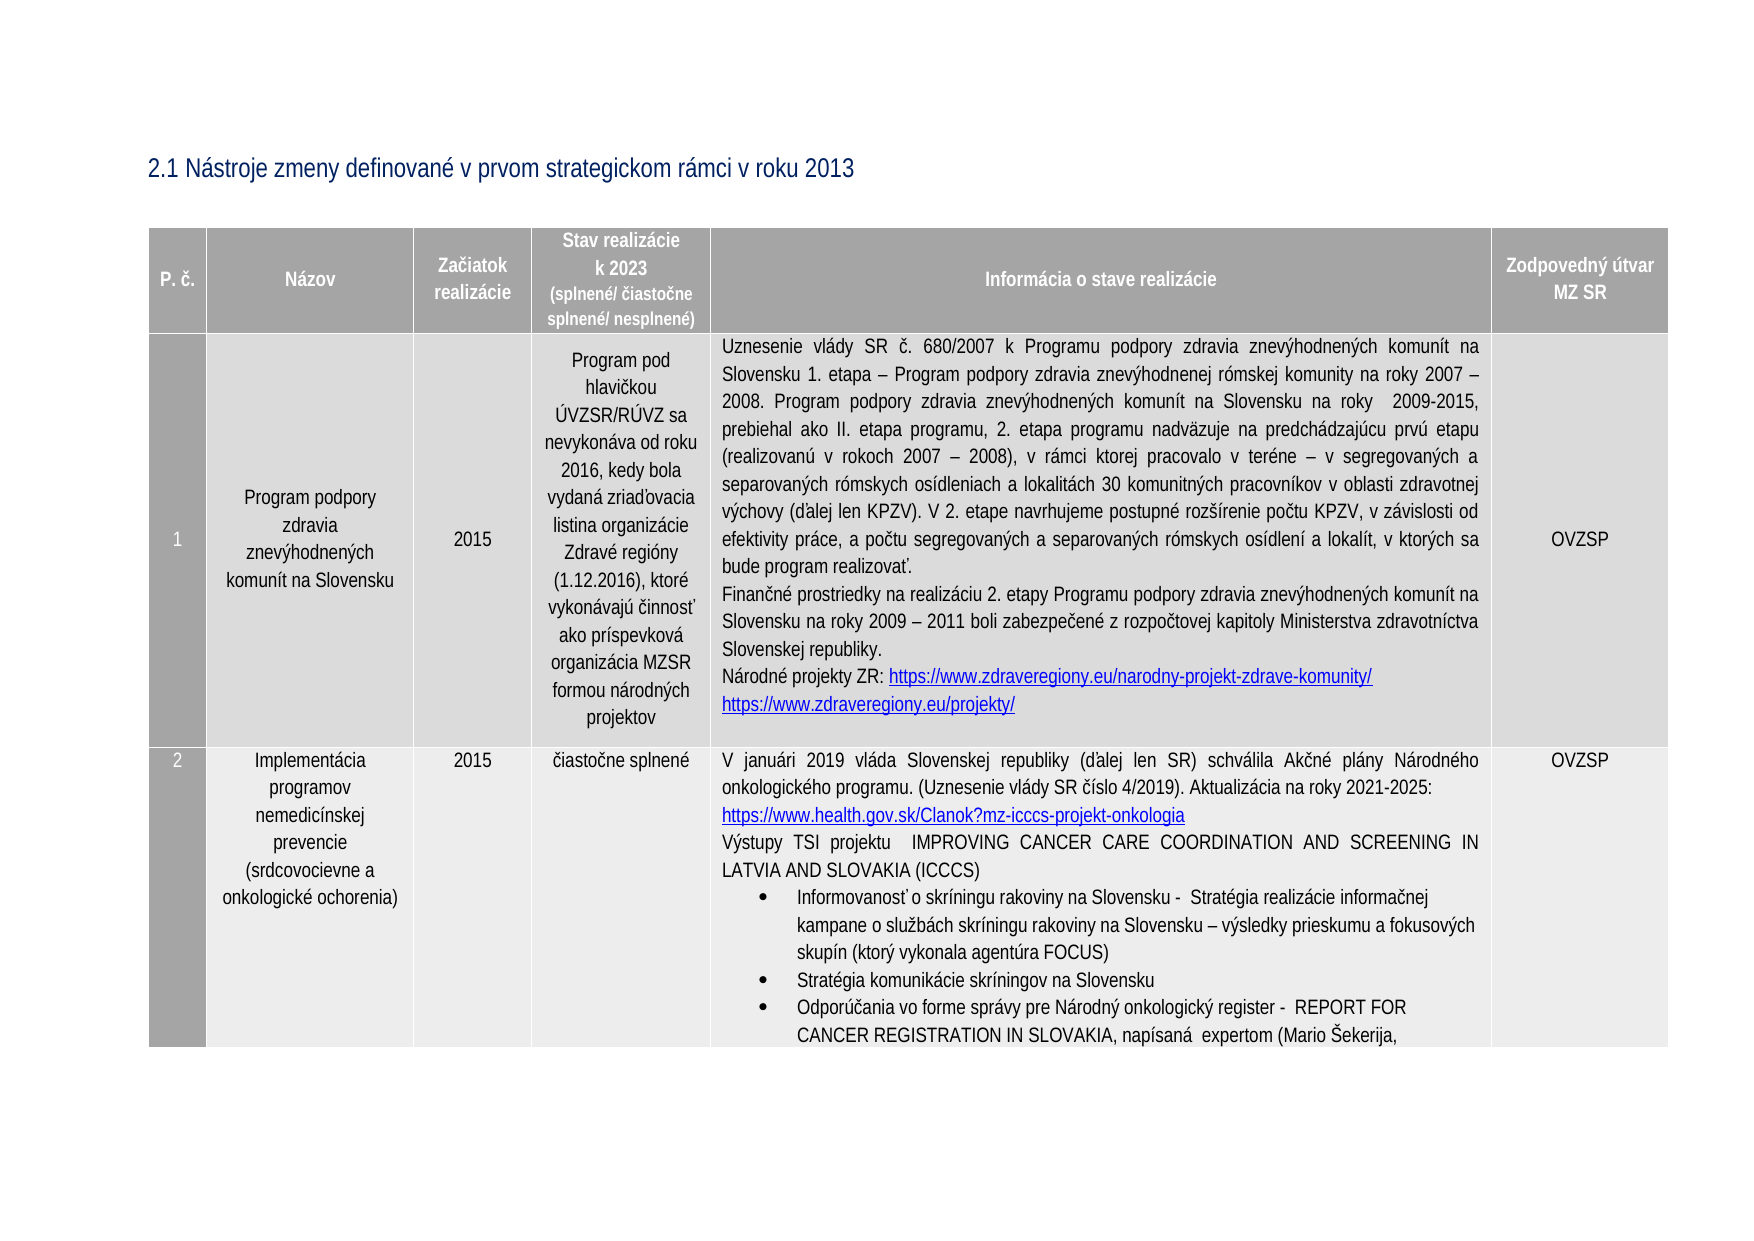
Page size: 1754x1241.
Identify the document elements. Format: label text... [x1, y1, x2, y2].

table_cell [207, 748, 413, 1047]
table_cell OVZSP [1492, 334, 1668, 747]
table_cell OVZSP [1492, 748, 1668, 1047]
table_cell Program pod hlavičkou ÚVZSR/RÚVZ sa nevykonáva od roku 2016, kedy bola vydaná zriaďovacia listina organizácie Zdravé regióny (1.12.2016), ktoré vykonávajú činnosť ako príspevková organizácia MZSR formou národných projektov [532, 334, 710, 747]
table_cell 2 [149, 748, 206, 1047]
table_cell 2015 [414, 334, 531, 747]
table_header Zodpovedný útvar MZ SR [1492, 228, 1668, 333]
table_header Informácia o stave realizácie [711, 228, 1491, 333]
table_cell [711, 748, 1491, 1047]
table_cell Uznesenie vlády SR č. 680/2007 k Programu podpory zdravia znevýhodnených komunít na Slovensku 1. etapa – Program podpory zdravia znevýhodnenej rómskej komunity na roky 2007 – 2008. Program podpory zdravia znevýhodnených komunít na Slovensku na roky 2009-2015, prebiehal ako II. etapa programu, 2. etapa programu nadväzuje na predchádzajúcu prvú etapu (realizovanú v rokoch 2007 – 2008), v rámci ktorej pracovalo v teréne – v segregovaných a separovaných rómskych osídleniach a lokalitách 30 komunitných pracovníkov v oblasti zdravotnej výchovy (ďalej len KPZV). V 2. etape navrhujeme postupné rozšírenie počtu KPZV, v závislosti od efektivity práce, a počtu segregovaných a separovaných rómskych osídlení a lokalít, v ktorých sa bude program realizovať. Finančné prostriedky na realizáciu 2. etapy Programu podpory zdravia znevýhodnených komunít na Slovensku na roky 2009 – 2011 boli zabezpečené z rozpočtovej kapitoly Ministerstva zdravotníctva Slovenskej republiky. Národné projekty ZR: https://www.zdraveregiony.eu/narodny-projekt-zdrave-komunity/ https://www.zdraveregiony.eu/projekty/ [711, 334, 1491, 747]
table_cell Program podpory zdravia znevýhodnených komunít na Slovensku [207, 334, 413, 747]
subtitle Nástroje zmeny definované v prvom strategickom rámci v roku 2013 [148, 152, 1606, 183]
table_cell 2015 [414, 748, 531, 1047]
table_cell čiastočne splnené [532, 748, 710, 1047]
table_cell 1 [149, 334, 206, 747]
table_header Začiatok realizácie [414, 228, 531, 333]
table_header Názov [207, 228, 413, 333]
table_header Stav realizácie k 2023 (splnené/ čiastočne splnené/ nesplnené) [532, 228, 710, 333]
table_header P. č. [149, 228, 206, 333]
